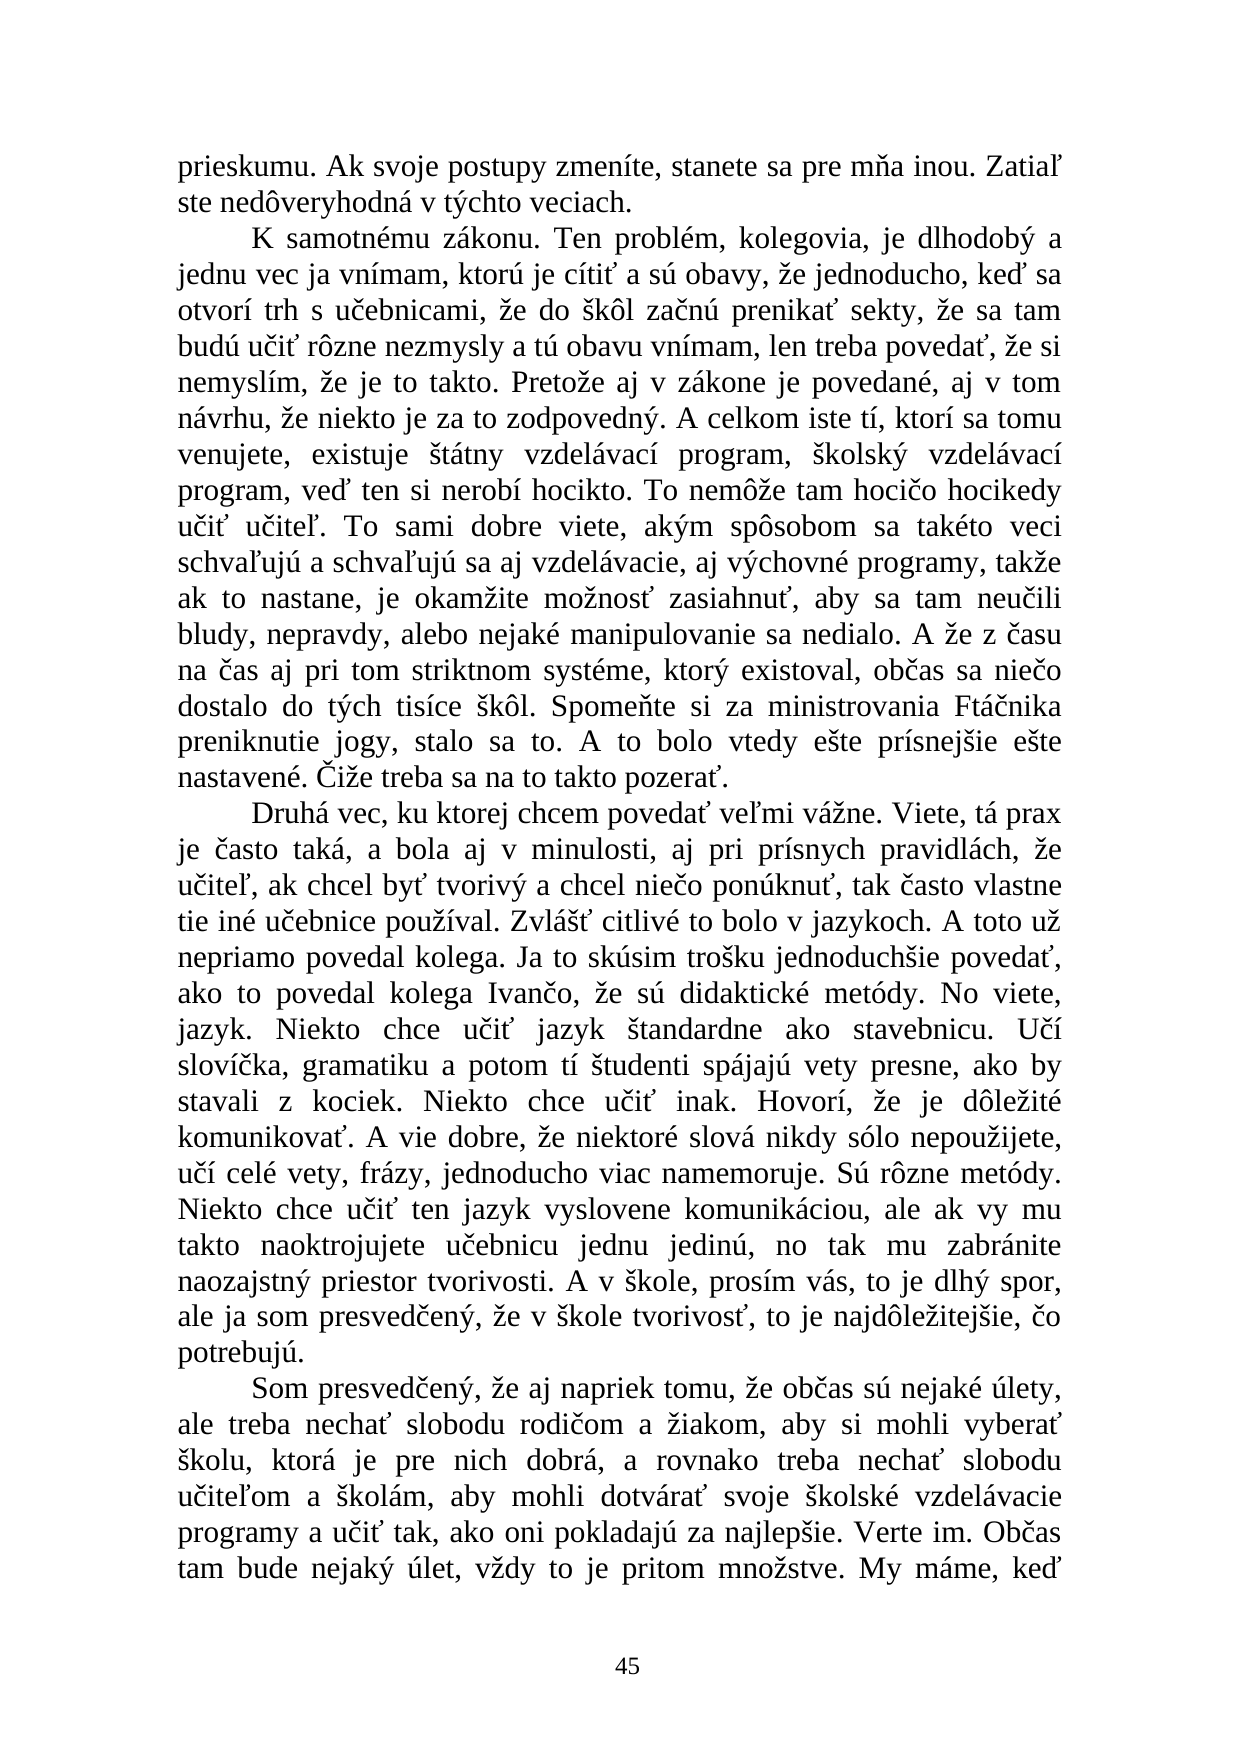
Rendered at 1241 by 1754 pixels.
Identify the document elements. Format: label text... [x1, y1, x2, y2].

text K samotnému zákonu. Ten problém, kolegovia, je dlhodobý a jednu vec ja vnímam, ktorú je cítiť a sú obavy, že jednoducho, keď sa otvorí trh s učebnicami, že do škôl začnú prenikať sekty, že sa tam budú učiť rôzne nezmysly a tú obavu vnímam, len treba povedať, že si nemyslím, že je to takto. Pretože aj v zákone je povedané, aj v tom návrhu, že niekto je za to zodpovedný. A celkom iste tí, ktorí sa tomu venujete, existuje štátny vzdelávací program, školský vzdelávací program, veď ten si nerobí hocikto. To nemôže tam hocičo hocikedy učiť učiteľ. To sami dobre viete, akým spôsobom sa takéto veci schvaľujú a schvaľujú sa aj vzdelávacie, aj výchovné programy, takže ak to nastane, je okamžite možnosť zasiahnuť, aby sa tam neučili bludy, nepravdy, alebo nejaké manipulovanie sa nedialo. A že z času na čas aj pri tom striktnom systéme, ktorý existoval, občas sa niečo dostalo do tých tisíce škôl. Spomeňte si za ministrovania Ftáčnika preniknutie jogy, stalo sa to. A to bolo vtedy ešte prísnejšie ešte nastavené. Čiže treba sa na to takto pozerať. [177, 219, 1063, 794]
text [177, 1369, 1063, 1585]
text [177, 148, 1063, 219]
text Druhá vec, ku ktorej chcem povedať veľmi vážne. Viete, tá prax je často taká, a bola aj v minulosti, aj pri prísnych pravidlách, že učiteľ, ak chcel byť tvorivý a chcel niečo ponúknuť, tak často vlastne tie iné učebnice používal. Zvlášť citlivé to bolo v jazykoch. A toto už nepriamo povedal kolega. Ja to skúsim trošku jednoduchšie povedať, ako to povedal kolega Ivančo, že sú didaktické metódy. No viete, jazyk. Niekto chce učiť jazyk štandardne ako stavebnicu. Učí slovíčka, gramatiku a potom tí študenti spájajú vety presne, ako by stavali z kociek. Niekto chce učiť inak. Hovorí, že je dôležité komunikovať. A vie dobre, že niektoré slová nikdy sólo nepoužijete, učí celé vety, frázy, jednoducho viac namemoruje. Sú rôzne metódy. Niekto chce učiť ten jazyk vyslovene komunikáciou, ale ak vy mu takto naoktrojujete učebnicu jednu jedinú, no tak mu zabránite naozajstný priestor tvorivosti. A v škole, prosím vás, to je dlhý spor, ale ja som presvedčený, že v škole tvorivosť, to je najdôležitejšie, čo potrebujú. [177, 794, 1063, 1369]
